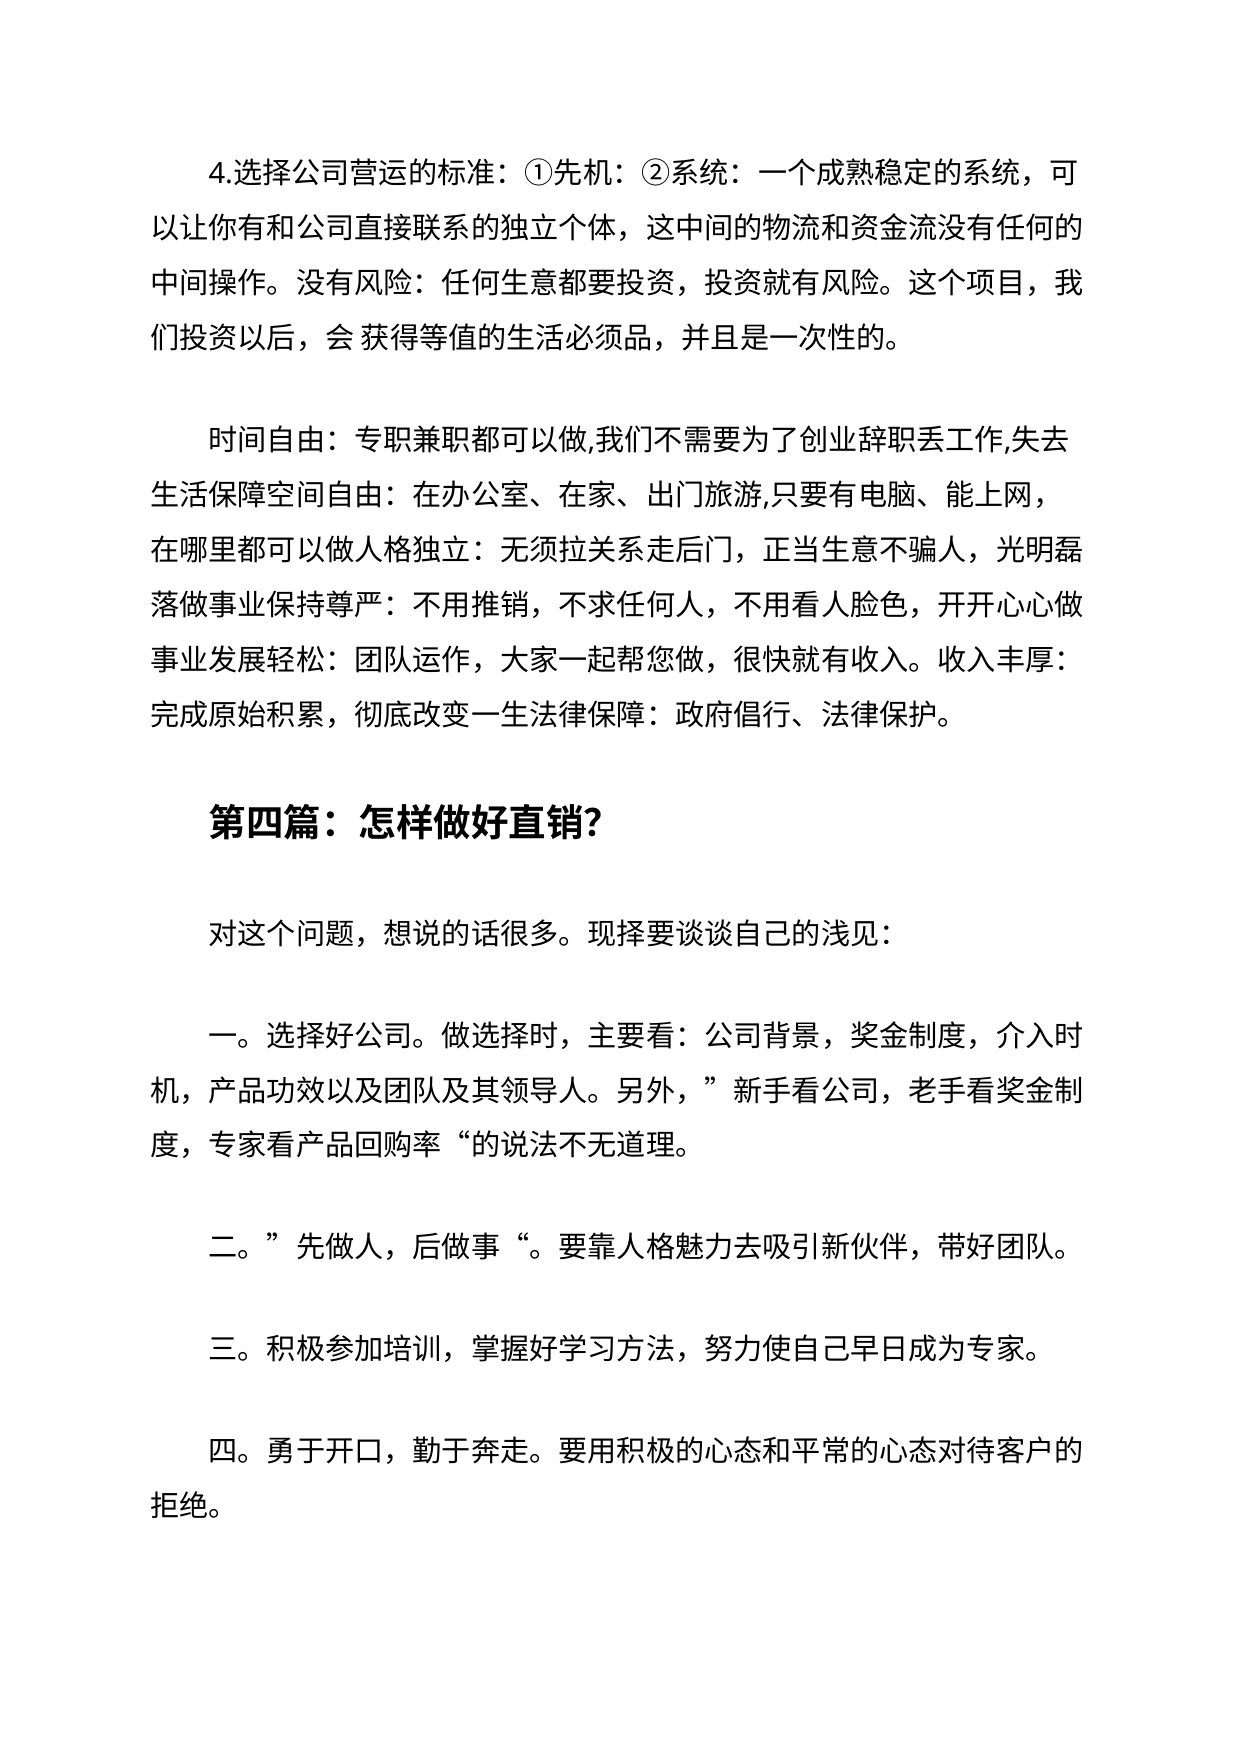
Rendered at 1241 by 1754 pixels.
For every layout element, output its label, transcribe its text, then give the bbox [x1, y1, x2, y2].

text 4.选择公司营运的标准：①先机：②系统：一个成熟稳定的系统，可以让你有和公司直接联系的独立个体，这中间的物流和资金流没有任何的中间操作。没有风险：任何生意都要投资，投资就有风险。这个项目，我们投资以后，会 获得等值的生活必须品，并且是一次性的。 [150, 150, 1090, 357]
text 四。勇于开口，勤于奔走。要用积极的心态和平常的心态对待客户的拒绝。 [150, 1427, 1090, 1524]
text 对这个问题，想说的话很多。现择要谈谈自己的浅见： [150, 910, 1090, 953]
text 第四篇：怎样做好直销？ [150, 793, 1090, 847]
text 二。”先做人，后做事“。要靠人格魅力去吸引新伙伴，带好团队。 [150, 1224, 1090, 1266]
text 时间自由：专职兼职都可以做,我们不需要为了创业辞职丢工作,失去生活保障空间自由：在办公室、在家、出门旅游,只要有电脑、能上网，在哪里都可以做人格独立：无须拉关系走后门，正当生意不骗人，光明磊落做事业保持尊严：不用推销，不求任何人，不用看人脸色，开开心心做事业发展轻松：团队运作，大家一起帮您做，很快就有收入。收入丰厚：完成原始积累，彻底改变一生法律保障：政府倡行、法律保护。 [150, 417, 1090, 733]
text 一。选择好公司。做选择时，主要看：公司背景，奖金制度，介入时机，产品功效以及团队及其领导人。另外，”新手看公司，老手看奖金制度，专家看产品回购率“的说法不无道理。 [150, 1012, 1090, 1164]
text 三。积极参加培训，掌握好学习方法，努力使自己早日成为专家。 [150, 1326, 1090, 1368]
